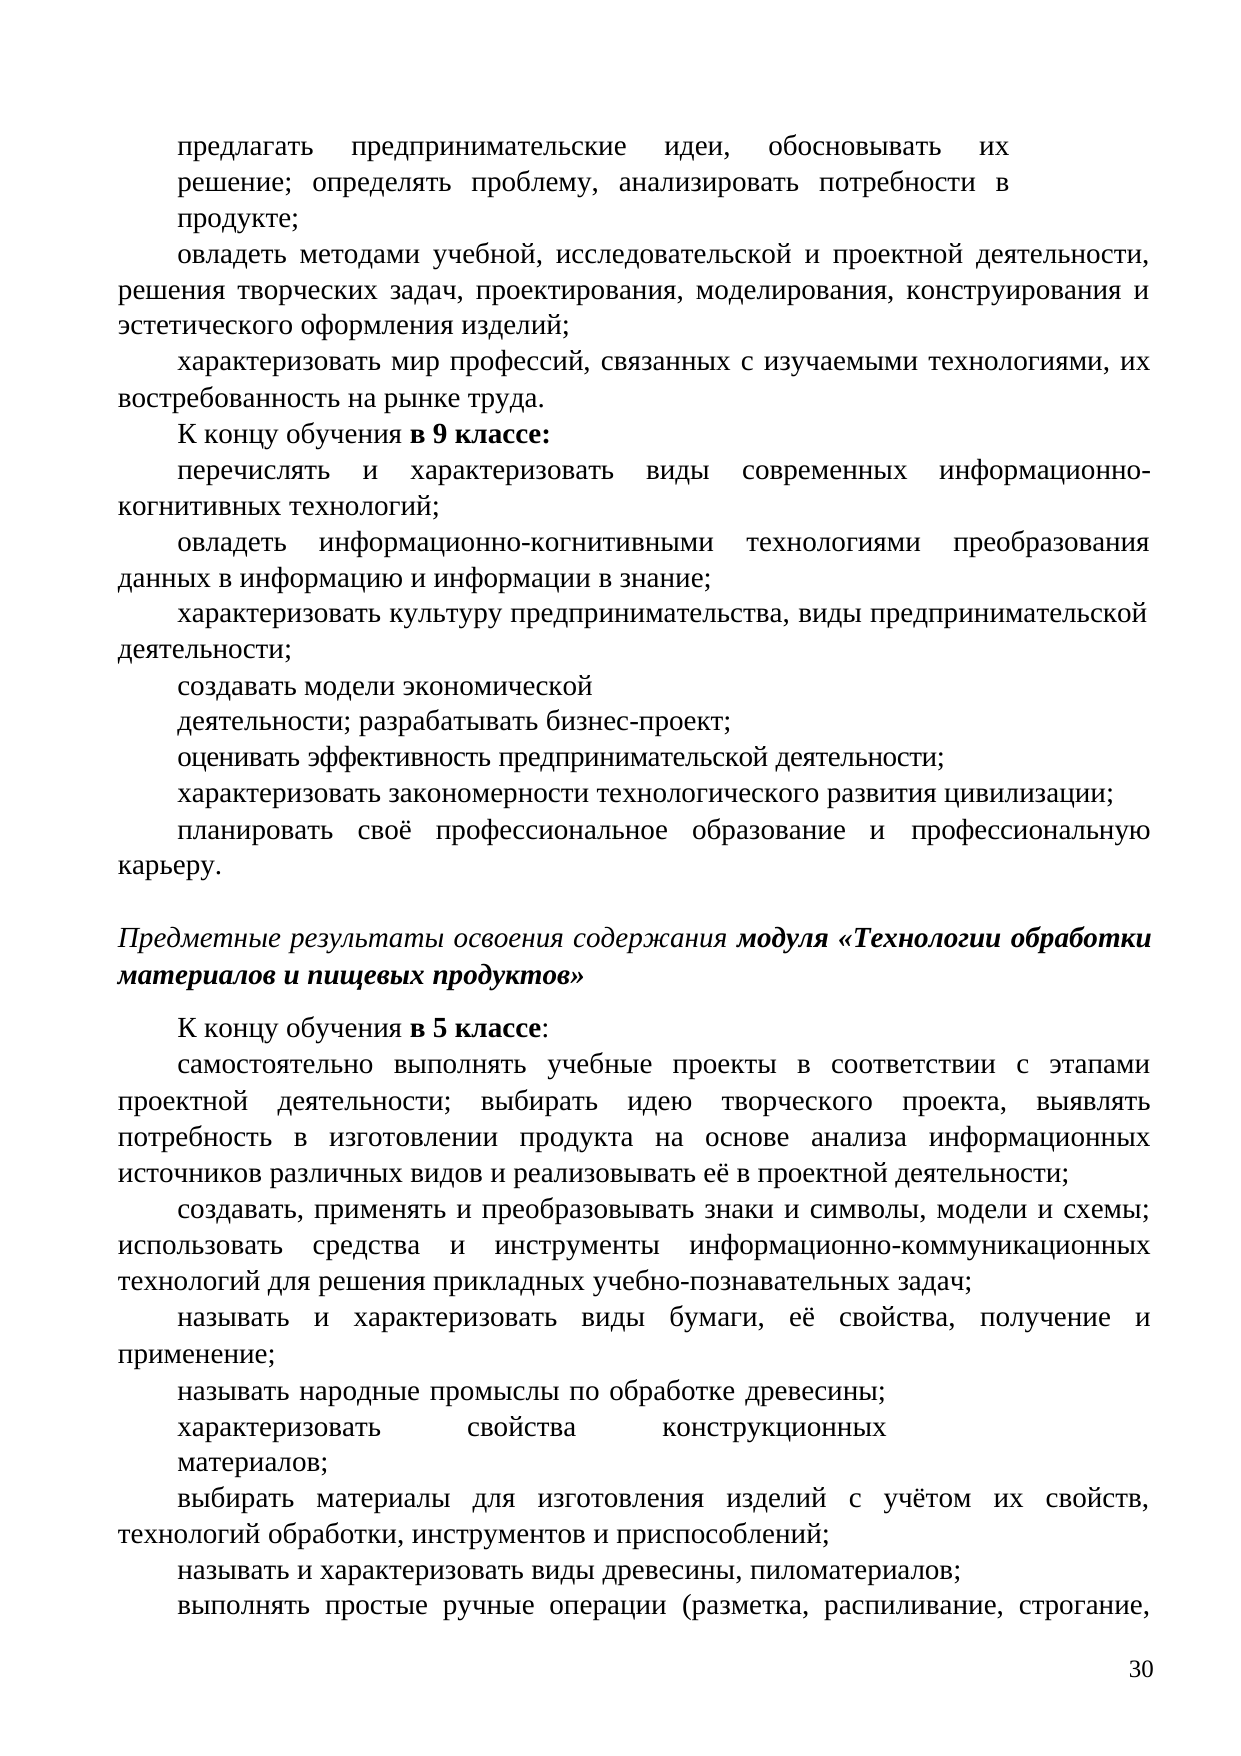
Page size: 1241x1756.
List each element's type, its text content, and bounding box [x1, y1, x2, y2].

text называть народные промыслы по обработке древесины; характеризовать свойства конструкционных материалов; [177, 1373, 887, 1478]
text К концу обучения в 5 классе: [177, 1011, 1167, 1044]
text называть и характеризовать виды бумаги, её свойства, получение и применение; [118, 1299, 1150, 1370]
text овладеть методами учебной, исследовательской и проектной деятельности, решения творческих задач, проектирования, моделирования, конструирования и эстетического оформления изделий; [118, 236, 1150, 341]
text овладеть информационно-когнитивными технологиями преобразования данных в информацию и информации в знание; [118, 524, 1150, 593]
text К концу обучения в 9 классе: [177, 417, 1167, 450]
text выбирать материалы для изготовления изделий с учётом их свойств, технологий обработки, инструментов и приспособлений; [118, 1480, 1149, 1550]
text характеризовать мир профессий, связанных с изучаемыми технологиями, их востребованность на рынке труда. [118, 343, 1151, 414]
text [118, 1587, 1150, 1620]
text Предметные результаты освоения содержания модуля «Технологии обработки материалов и пищевых продуктов» [118, 921, 1152, 991]
text перечислять и характеризовать виды современных информационно- когнитивных технологий; [118, 452, 1152, 521]
text создавать, применять и преобразовывать знаки и символы, модели и схемы; использовать средства и инструменты информационно-коммуникационных технологий для решения прикладных учебно-познавательных задач; [118, 1191, 1151, 1297]
text самостоятельно выполнять учебные проекты в соответствии с этапами проектной деятельности; выбирать идею творческого проекта, выявлять потребность в изготовлении продукта на основе анализа информационных источников различных видов и реализовывать её в проектной деятельности; [118, 1046, 1150, 1188]
text характеризовать культуру предпринимательства, виды предпринимательской деятельности; [118, 596, 1151, 665]
text создавать модели экономической деятельности; разрабатывать бизнес-проект; [177, 668, 773, 737]
text называть и характеризовать виды древесины, пиломатериалов; [177, 1553, 1167, 1586]
text оценивать эффективность предпринимательской деятельности; [177, 739, 1167, 772]
text карьеру. [118, 849, 1167, 881]
text предлагать предпринимательские идеи, обосновывать их решение; определять проблему, анализировать потребности в продукте; [177, 128, 1009, 233]
text характеризовать закономерности технологического развития цивилизации; планировать своё профессиональное образование и профессиональную [177, 775, 1151, 845]
